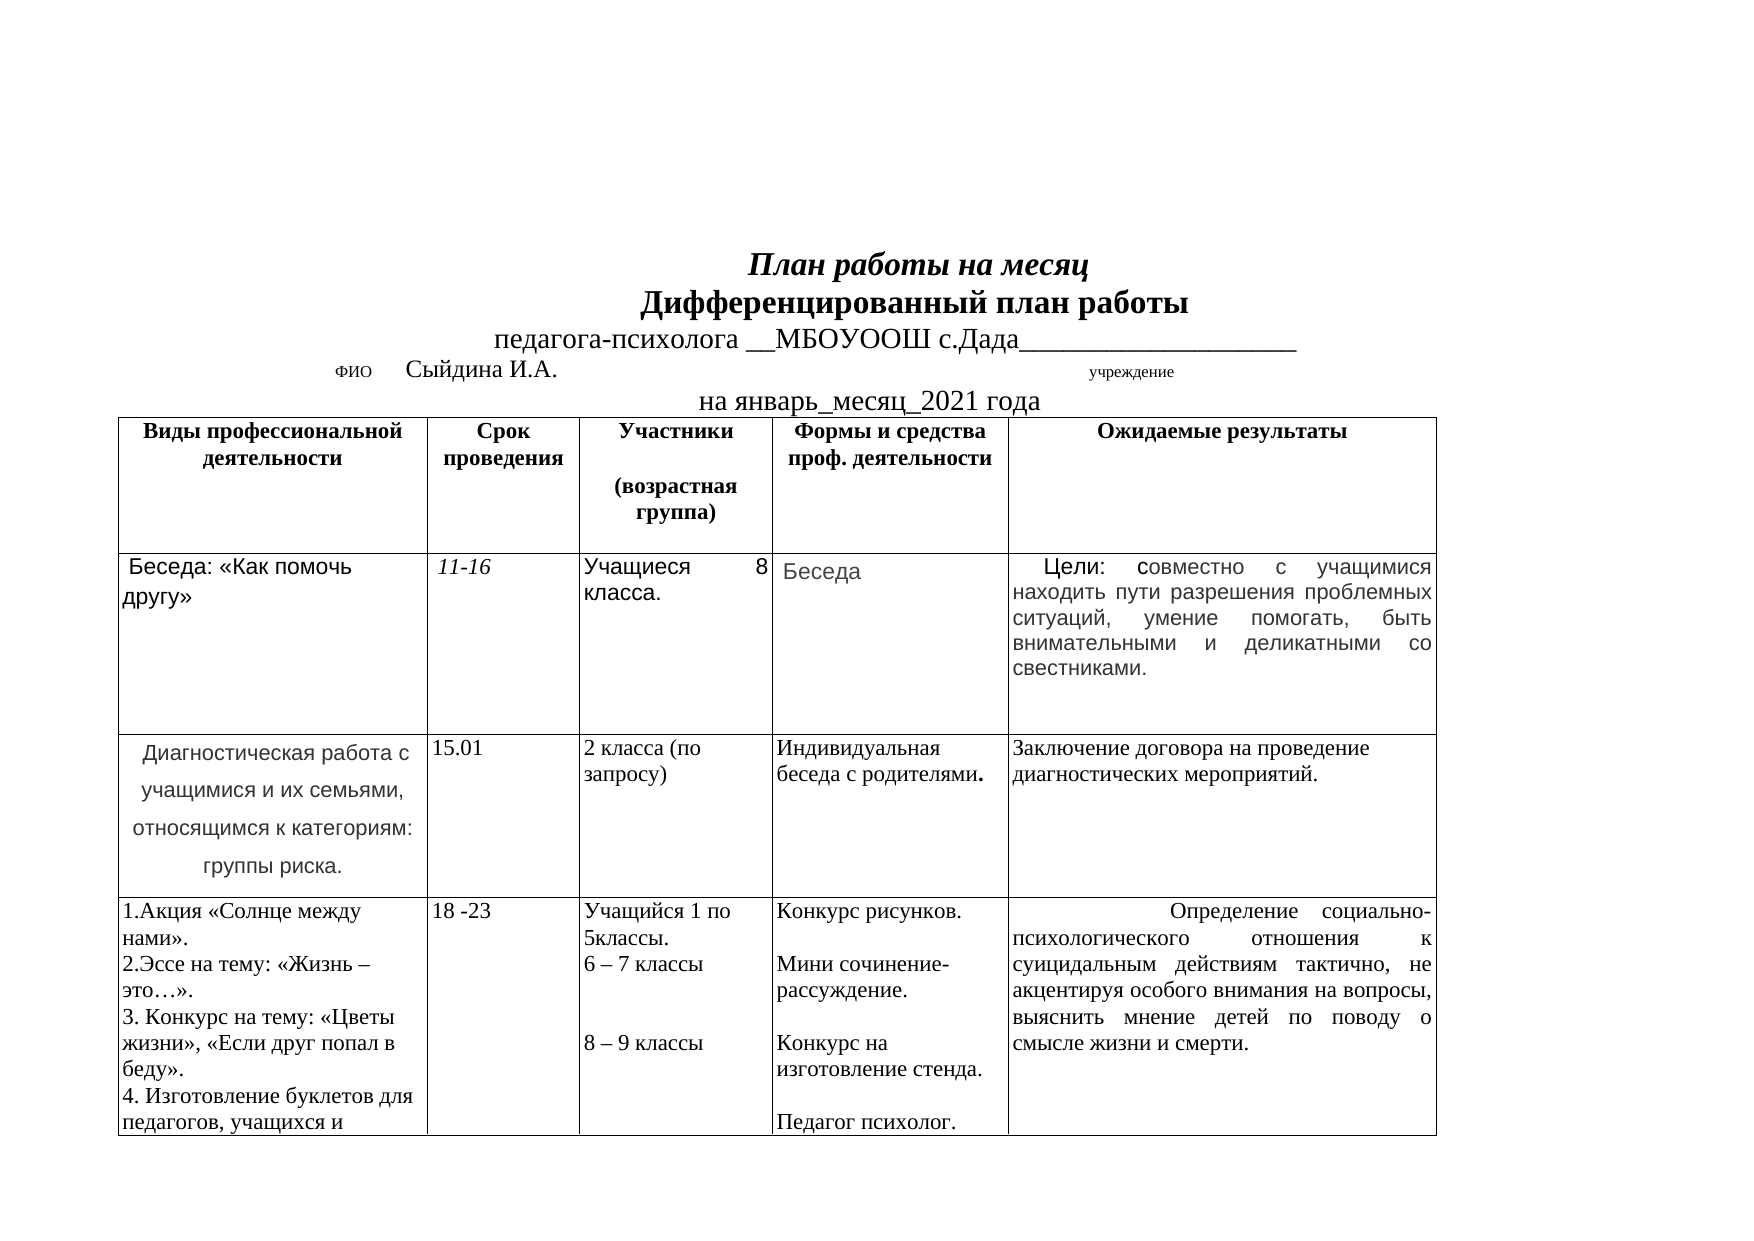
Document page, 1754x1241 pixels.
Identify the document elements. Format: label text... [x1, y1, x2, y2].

table_header Срок проведения [428, 418, 579, 552]
table_header Участники (возрастная группа) [580, 418, 772, 552]
table_cell Учащиеся 8 класса. [580, 554, 772, 734]
table_header Формы и средства проф. деятельности [773, 418, 1008, 552]
text Дифференцированный план работы [118, 283, 1636, 321]
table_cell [580, 898, 772, 1134]
table_header Виды профессиональной деятельности [119, 418, 427, 552]
table_header Ожидаемые результаты [1009, 418, 1436, 552]
table_cell Диагностическая работа с учащимися и их семьями, относящимся к категориям: группы риска. [119, 735, 427, 897]
table_cell Заключение договора на проведение диагностических мероприятий. [1009, 735, 1436, 897]
table_cell 15.01 [428, 735, 579, 897]
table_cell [119, 898, 427, 1134]
table_cell Цели: совместно с учащимися находить пути разрешения проблемных ситуаций, умение помогать, быть внимательными и деликатными со свестниками. [1009, 554, 1436, 734]
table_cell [773, 898, 1008, 1134]
text План работы на месяц [118, 244, 1636, 283]
table_cell Индивидуальная беседа с родителями. [773, 735, 1008, 897]
table_cell 11-16 [428, 554, 579, 734]
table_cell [1009, 898, 1436, 1134]
table_cell 18 -23 [428, 898, 579, 1134]
table_cell Беседа: «Как помочь другу» [119, 554, 427, 734]
text педагога-психолога __МБОУООШ с.Дада___________________ [118, 321, 1636, 354]
table_cell Беседа [773, 554, 1008, 734]
text на январь_месяц_2021 года [118, 383, 1636, 417]
text ФИО Сыйдина И.А. учреждение [118, 354, 1636, 383]
table_cell 2 класса (по запросу) [580, 735, 772, 897]
